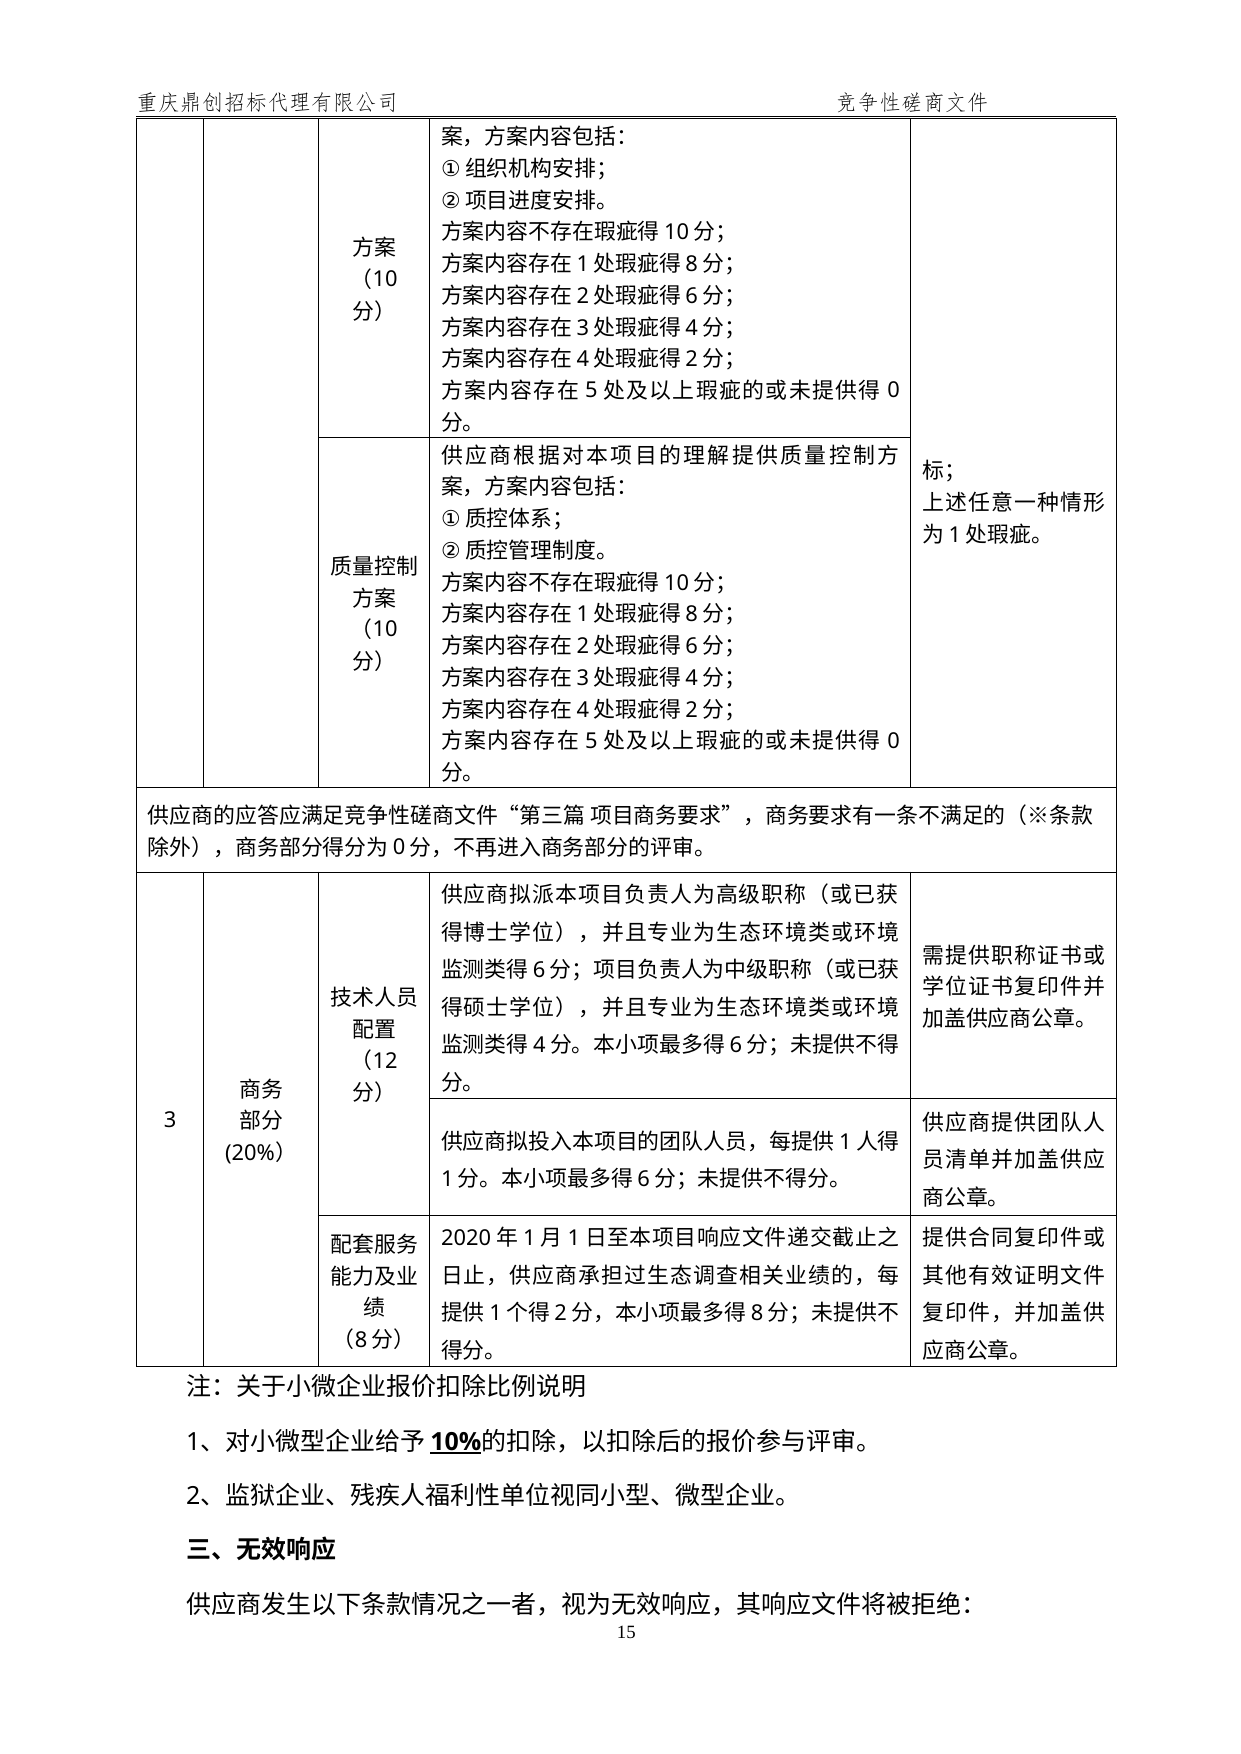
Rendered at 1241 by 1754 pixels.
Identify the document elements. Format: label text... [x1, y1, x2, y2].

table_cell 3 [137, 873, 203, 1366]
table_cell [430, 119, 910, 437]
table_cell 配套服务能力及业绩 （8分） [319, 1216, 429, 1366]
table_cell 提供合同复印件或其他有效证明文件复印件，并加盖供应商公章。 [911, 1216, 1116, 1366]
table_cell 供应商拟派本项目负责人为高级职称（或已获得博士学位），并且专业为生态环境类或环境监测类得6分；项目负责人为中级职称（或已获得硕士学位），并且专业为生态环境类或环境监测类得4分。本小项最多得6分；未提供不得分。 [430, 873, 910, 1098]
table_cell 工作计划方案 （10分） [319, 119, 429, 437]
text 1、对小微型企业给予10%的扣除，以扣除后的报价参与评审。 [136, 1421, 1116, 1457]
table_cell 供应商的应答应满足竞争性磋商文件“第三篇 项目商务要求”，商务要求有一条不满足的（※条款除外），商务部分得分为0分，不再进入商务部分的评审。 [137, 788, 1116, 872]
table_cell 质量控制方案 （10分） [319, 438, 429, 787]
subtitle 三、无效响应 [136, 1530, 1116, 1566]
table_cell 需提供职称证书或学位证书复印件并加盖供应商公章。 [911, 873, 1116, 1098]
table_cell 商务 部分 (20%） [204, 873, 318, 1366]
table_cell 供应商提供团队人员清单并加盖供应商公章。 [911, 1099, 1116, 1214]
table_cell 供应商拟投入本项目的团队人员，每提供1人得1分。本小项最多得6分；未提供不得分。 [430, 1099, 910, 1214]
text 注：关于小微企业报价扣除比例说明 [136, 1367, 1116, 1403]
table_cell 供应商根据对本项目的理解提供质量控制方案，方案内容包括： ①质控体系； ②质控管理制度。 方案内容不存在瑕疵得10分； 方案内容存在1处瑕疵得8分； 方案内容存在2处瑕疵得6分； 方案内容存在3处瑕疵得4分； 方案内容存在4处瑕疵得2分； 方案内容存在5处及以上瑕疵的或未提供得0分。 [430, 438, 910, 787]
table_cell 2020年1月1日至本项目响应文件递交截止之日止，供应商承担过生态调查相关业绩的，每提供1个得2分，本小项最多得8分；未提供不得分。 [430, 1216, 910, 1366]
text 2、监狱企业、残疾人福利性单位视同小型、微型企业。 [136, 1475, 1116, 1512]
text 供应商发生以下条款情况之一者，视为无效响应，其响应文件将被拒绝： [136, 1584, 1116, 1620]
table_cell 技术人员配置 （12分） [319, 873, 429, 1214]
